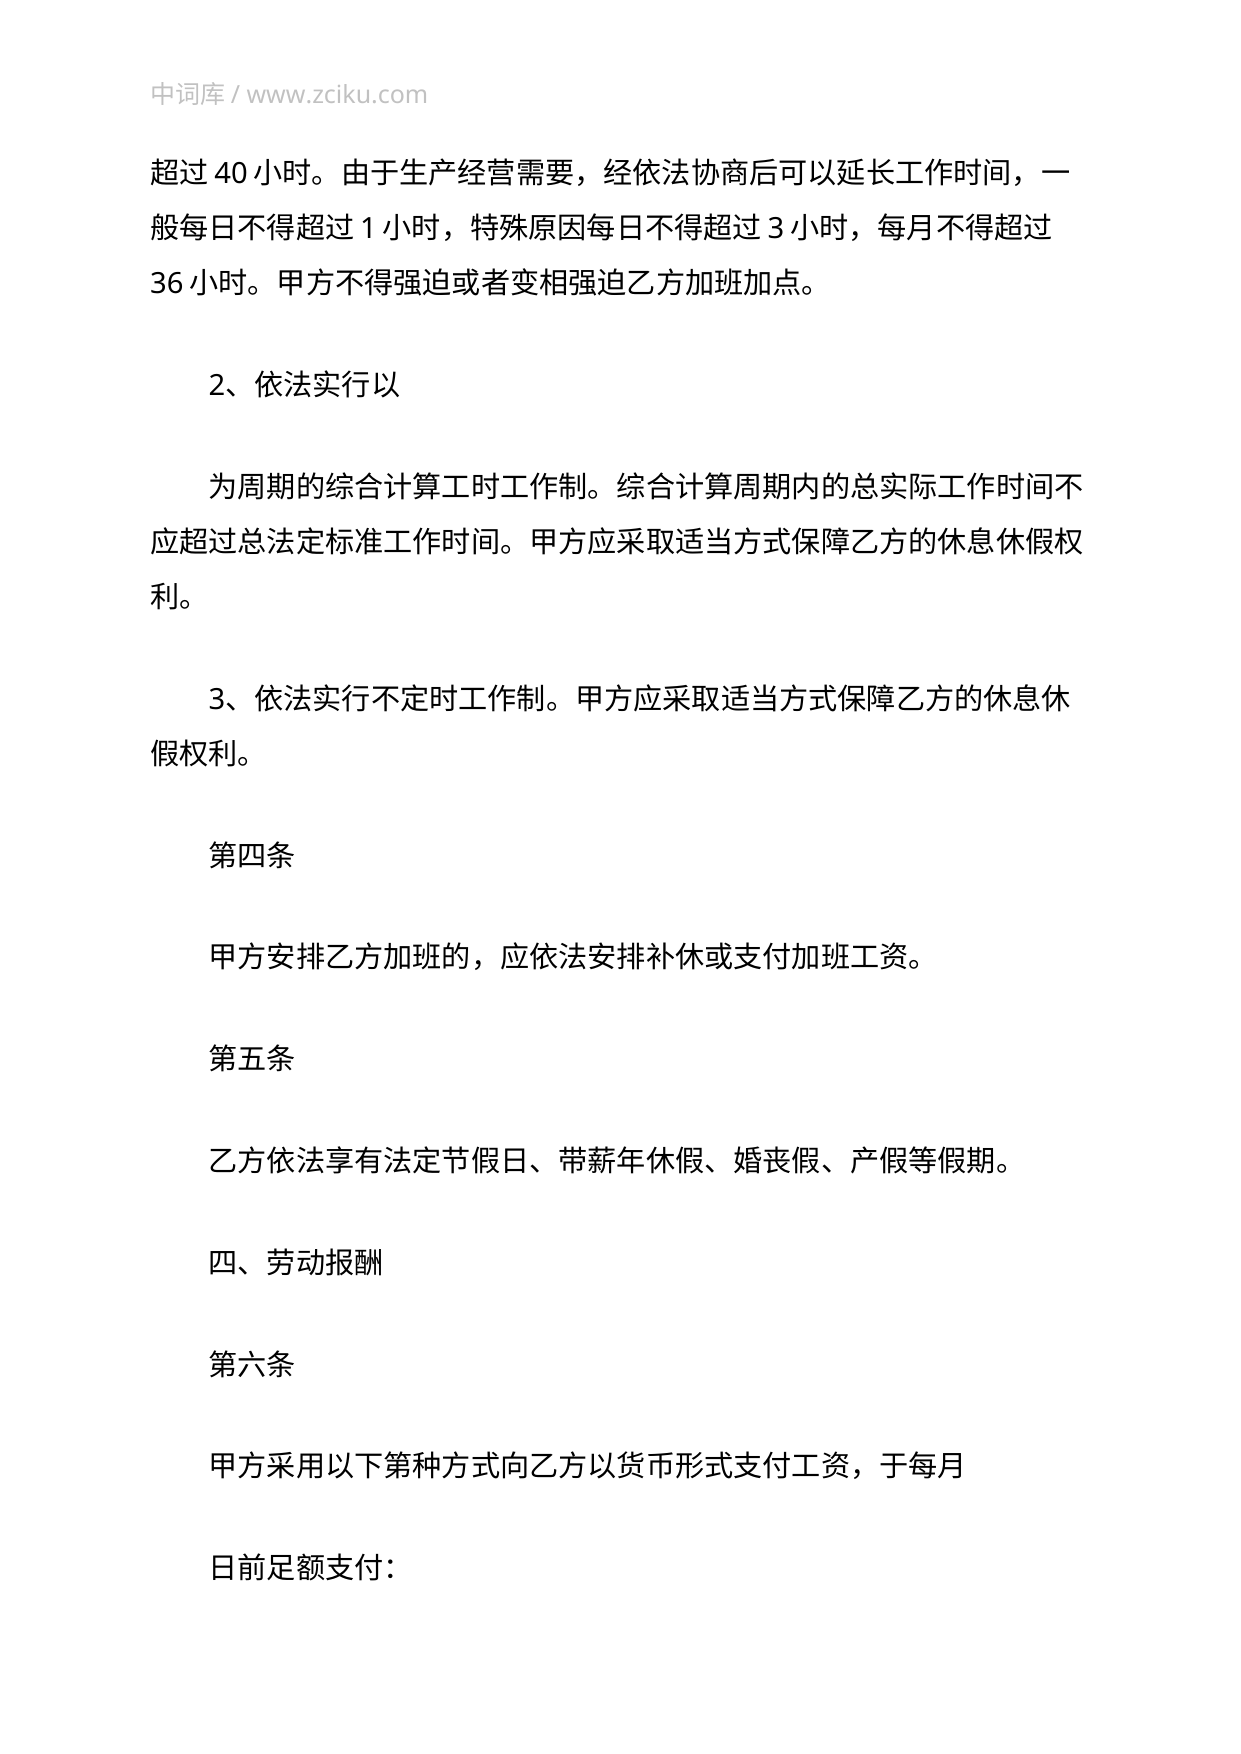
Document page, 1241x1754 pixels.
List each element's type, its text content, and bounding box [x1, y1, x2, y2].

text 第五条 [150, 1036, 1090, 1078]
text 日前足额支付： [150, 1545, 1090, 1587]
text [150, 150, 1090, 302]
text 第六条 [150, 1341, 1090, 1383]
text 甲方安排乙方加班的，应依法安排补休或支付加班工资。 [150, 934, 1090, 976]
text 3、依法实行不定时工作制。甲方应采取适当方式保障乙方的休息休假权利。 [150, 676, 1090, 773]
text 四、劳动报酬 [150, 1239, 1090, 1282]
text 甲方采用以下第种方式向乙方以货币形式支付工资，于每月 [150, 1443, 1090, 1485]
text 为周期的综合计算工时工作制。综合计算周期内的总实际工作时间不应超过总法定标准工作时间。甲方应采取适当方式保障乙方的休息休假权利。 [150, 464, 1090, 616]
text 第四条 [150, 832, 1090, 874]
text 乙方依法享有法定节假日、带薪年休假、婚丧假、产假等假期。 [150, 1138, 1090, 1180]
text 2、依法实行以 [150, 362, 1090, 404]
